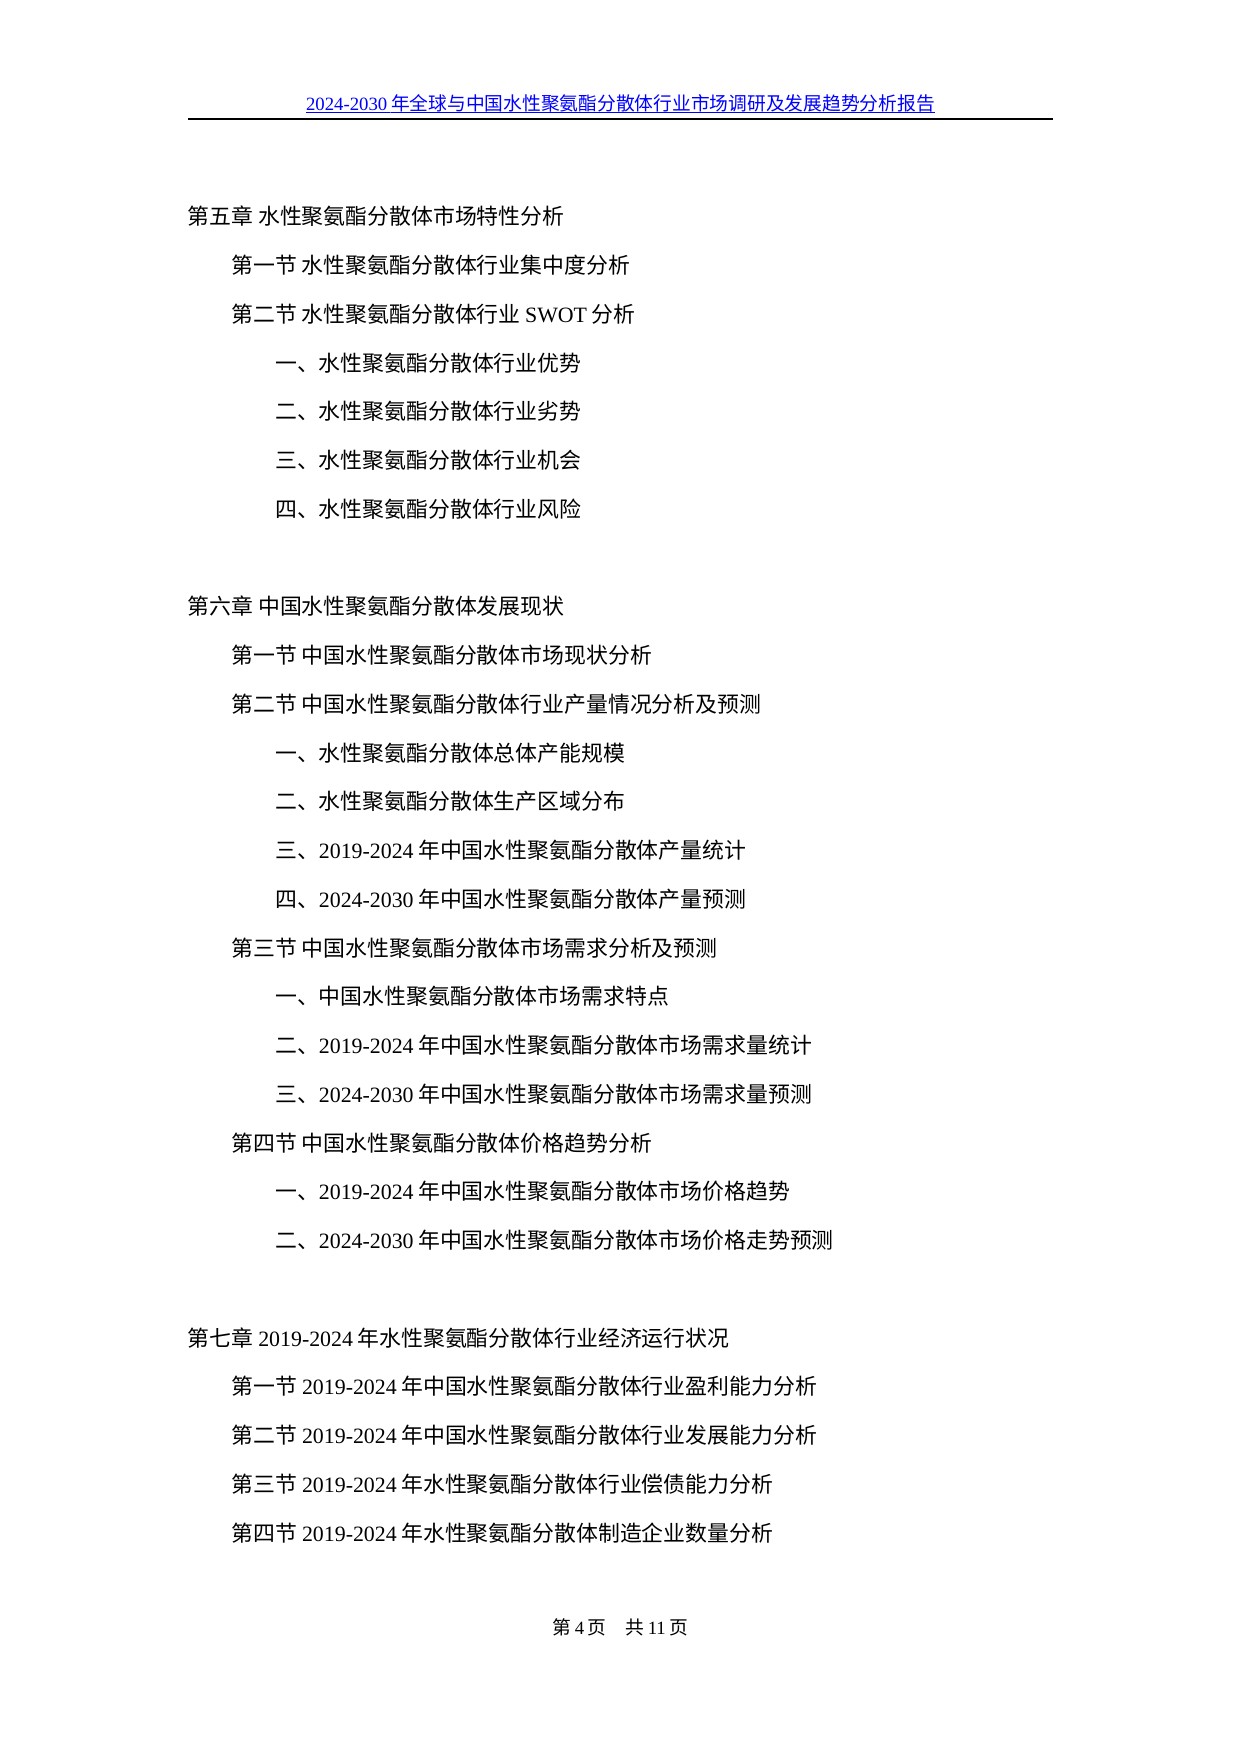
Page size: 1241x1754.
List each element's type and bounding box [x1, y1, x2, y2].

text [187, 150, 1053, 1548]
